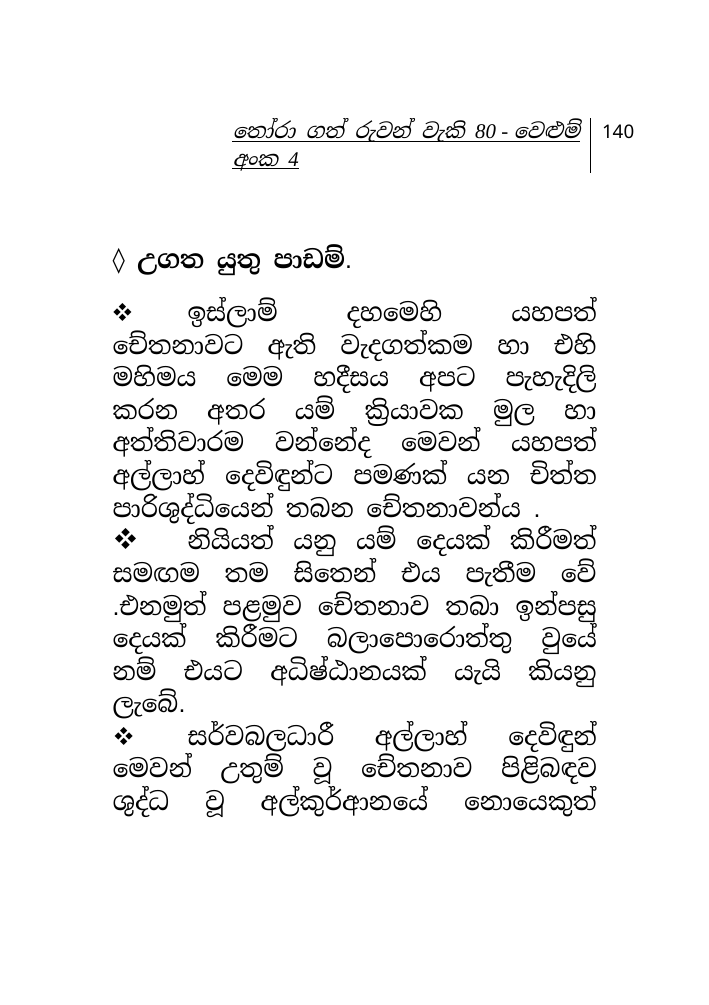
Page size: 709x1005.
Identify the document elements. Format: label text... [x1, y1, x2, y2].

list නියියත් යනු යම් දෙයක් කිරීමත් සමඟම තම සිතෙන් එය පැතීම වේ .එනමුත් පළමුව චේතනාව තබා ඉන්පසු දෙයක් කිරීමට බලාපොරොත්තු වුයේ නම් එයට අධිෂ්ඨානයක් යැයි කියනු ලැබේ. [112, 525, 597, 720]
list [112, 720, 597, 818]
text ◊ උගත යුතු පාඩම්. [112, 241, 597, 276]
list ඉස්ලාම් දහමෙහි යහපත් චේතනාවට ඇති වැදගත්කම හා එහි මහිමය මෙම හදීසය අපට පැහැදිලි කරන අතර යම් ක්‍රියාවක මුල හා අත්තිවාරම වන්නේද මෙවන් යහපත් අල්ලාහ් දෙවිඳුන්ට පමණක් යන චිත්ත පාරිශුද්ධියෙන් තබන චේතනාවන්ය . [111, 297, 597, 525]
